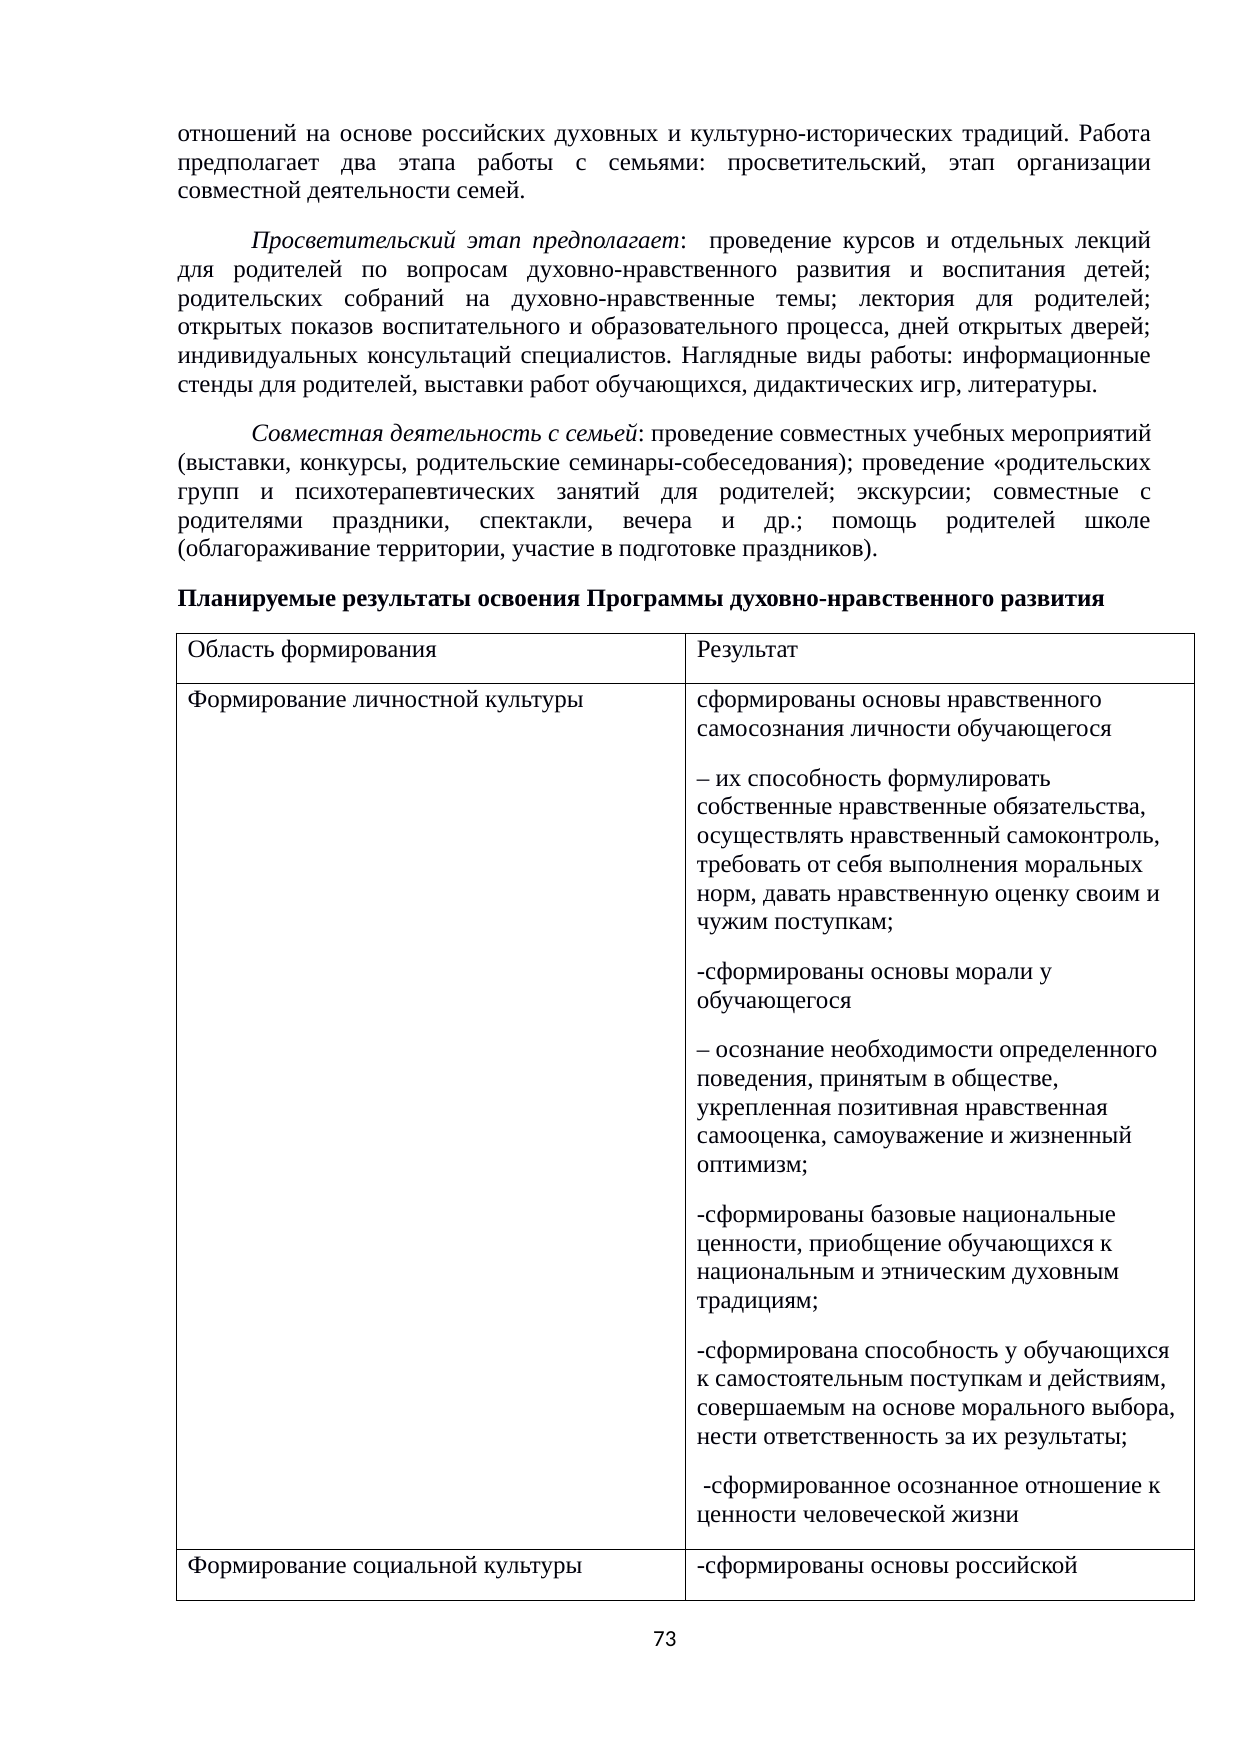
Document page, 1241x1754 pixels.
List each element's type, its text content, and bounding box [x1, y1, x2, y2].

table_header Область формирования [177, 634, 685, 683]
text Совместная деятельность с семьей: проведение совместных учебных мероприятий (выставки, конкурсы, родительские семинары-собеседования); проведение «родительских групп и психотерапевтических занятий для родителей; экскурсии; совместные с родителями праздники, спектакли, вечера и др.; помощь родителей школе (облагораживание территории, участие в подготовке праздников). [177, 418, 1152, 562]
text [177, 118, 1152, 204]
table_cell Формирование личностной культуры [177, 684, 685, 1549]
text Просветительский этап предполагает: проведение курсов и отдельных лекций для родителей по вопросам духовно-нравственного развития и воспитания детей; родительских собраний на духовно-нравственные темы; лектория для родителей; открытых показов воспитательного и образовательного процесса, дней открытых дверей; индивидуальных консультаций специалистов. Наглядные виды работы: информационные стенды для родителей, выставки работ обучающихся, дидактических игр, литературы. [177, 225, 1152, 398]
table_cell сформированы основы нравственного самосознания личности обучающегося – их способность формулировать собственные нравственные обязательства, осуществлять нравственный самоконтроль, требовать от себя выполнения моральных норм, давать нравственную оценку своим и чужим поступкам; -сформированы основы морали у обучающегося – осознание необходимости определенного поведения, принятым в обществе, укрепленная позитивная нравственная самооценка, самоуважение и жизненный оптимизм; -сформированы базовые национальные ценности, приобщение обучающихся к национальным и этническим духовным традициям; -сформирована способность у обучающихся к самостоятельным поступкам и действиям, совершаемым на основе морального выбора, нести ответственность за их результаты; -сформированное осознанное отношение к ценности человеческой жизни [686, 684, 1194, 1549]
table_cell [686, 1550, 1194, 1599]
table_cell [177, 1550, 685, 1599]
table_header Результат [686, 634, 1194, 683]
text Планируемые результаты освоения Программы духовно-нравственного развития [177, 583, 1152, 612]
